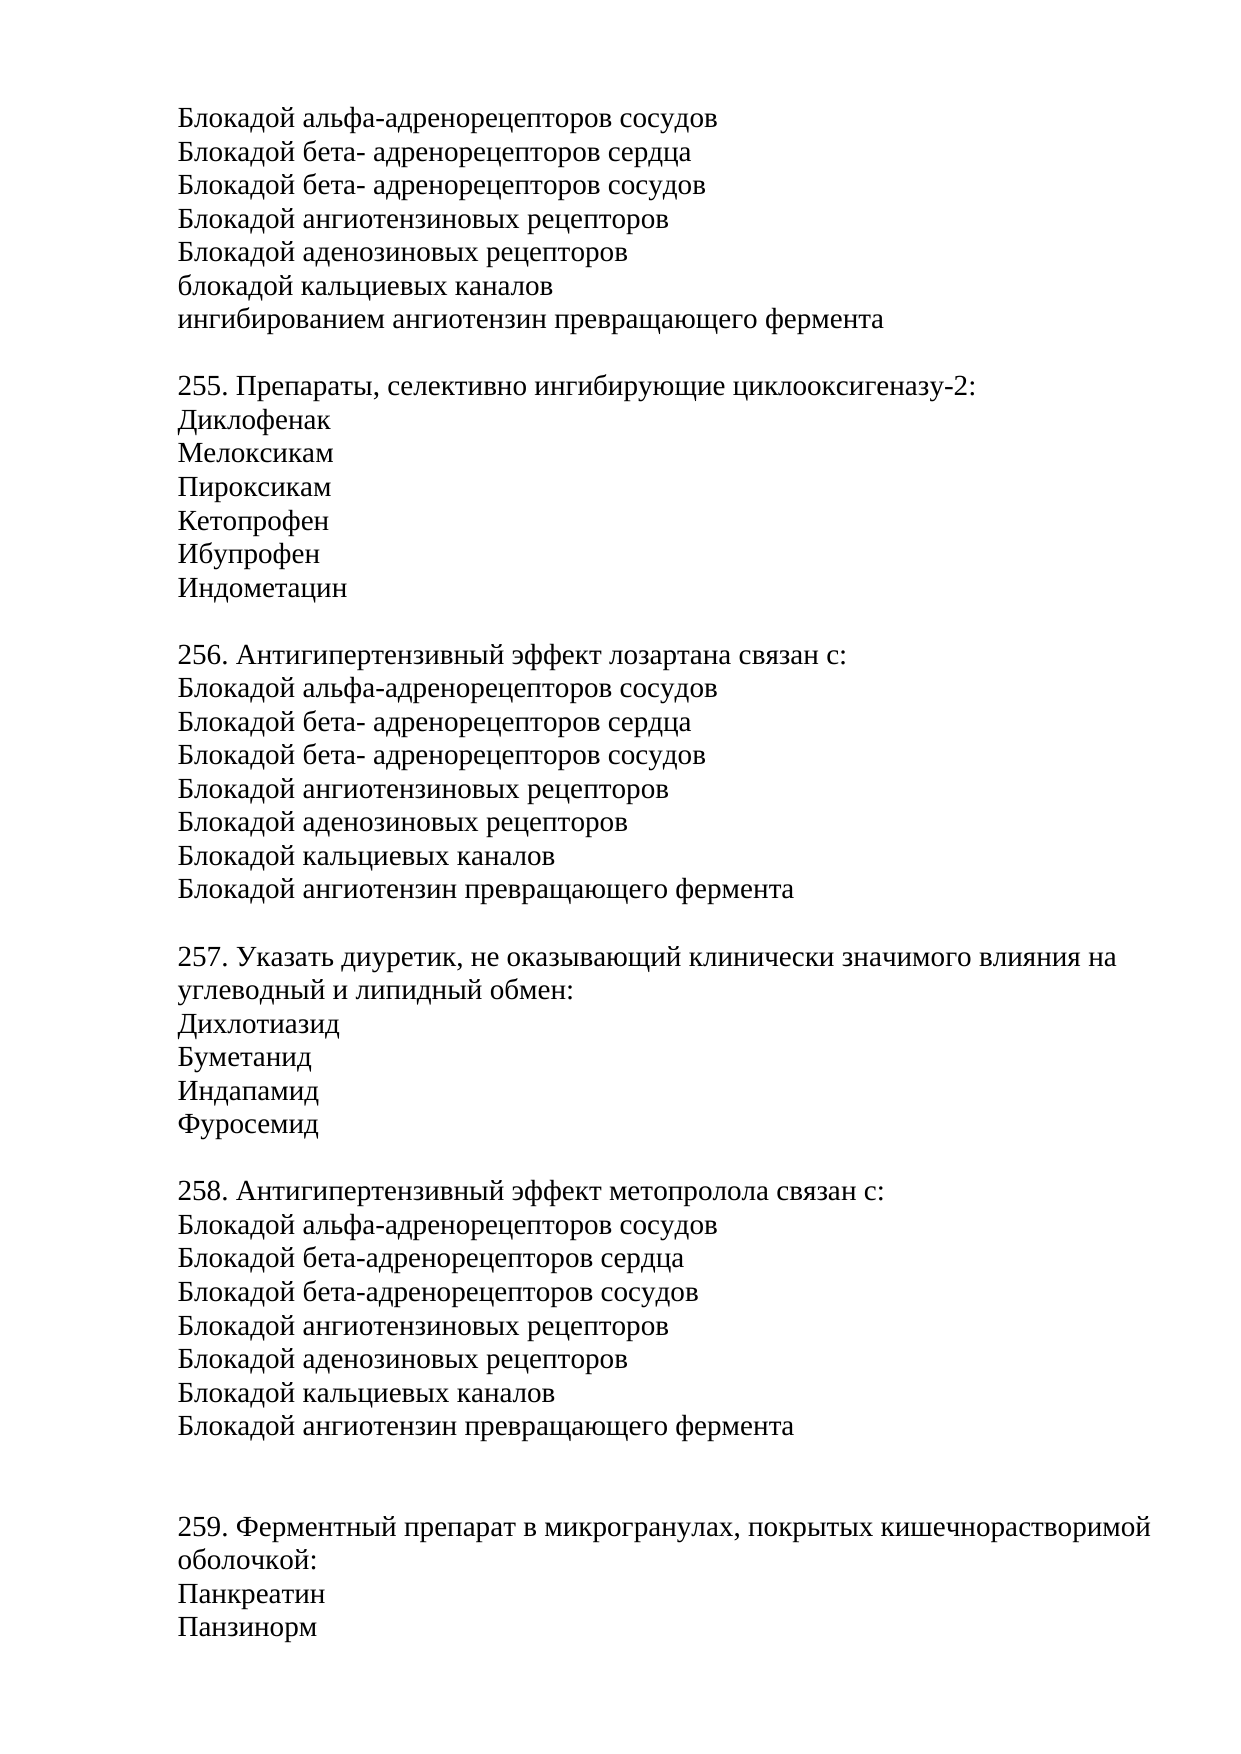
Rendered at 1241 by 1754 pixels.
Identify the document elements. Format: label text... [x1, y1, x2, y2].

text Блокадой ангиотензин превращающего фермента [177, 872, 1152, 905]
text Блокадой альфа-адренорецепторов сосудов [177, 1207, 1152, 1241]
text 258. Антигипертензивный эффект метопролола связан с: [177, 1173, 1152, 1207]
text Фуросемид [177, 1106, 1152, 1140]
text Индометацин [177, 570, 1152, 603]
text Блокадой бета- адренорецепторов сосудов [177, 167, 1152, 201]
text Блокадой аденозиновых рецепторов [177, 234, 1152, 268]
text Блокадой аденозиновых рецепторов [177, 1341, 1152, 1375]
text Дихлотиазид [177, 1006, 1152, 1039]
text Блокадой бета-адренорецепторов сердца [177, 1241, 1152, 1274]
text Блокадой ангиотензиновых рецепторов [177, 201, 1152, 234]
text 257. Указать диуретик, не оказывающий клинически значимого влияния на углеводный и липидный обмен: [177, 939, 1152, 1006]
text Блокадой ангиотензин превращающего фермента [177, 1408, 1152, 1442]
text Блокадой аденозиновых рецепторов [177, 804, 1152, 838]
text Блокадой ангиотензиновых рецепторов [177, 771, 1152, 804]
text Блокадой кальциевых каналов [177, 838, 1152, 872]
text ингибированием ангиотензин превращающего фермента [177, 301, 1152, 335]
text 259. Ферментный препарат в микрогранулах, покрытых кишечнорастворимой оболочкой: [177, 1509, 1152, 1576]
text Панзинорм [177, 1609, 1152, 1643]
text 255. Препараты, селективно ингибирующие циклооксигеназу-2: [177, 368, 1152, 402]
text Мелоксикам [177, 436, 1152, 469]
text Блокадой ангиотензиновых рецепторов [177, 1308, 1152, 1341]
text Индапамид [177, 1073, 1152, 1106]
text Буметанид [177, 1039, 1152, 1073]
text 256. Антигипертензивный эффект лозартана связан с: [177, 637, 1152, 670]
text блокадой кальциевых каналов [177, 268, 1152, 301]
text Блокадой бета- адренорецепторов сердца [177, 704, 1152, 737]
text Кетопрофен [177, 503, 1152, 536]
text Панкреатин [177, 1576, 1152, 1609]
text Блокадой альфа-адренорецепторов сосудов [177, 100, 1152, 134]
text Блокадой бета- адренорецепторов сердца [177, 134, 1152, 167]
text Диклофенак [177, 402, 1152, 436]
text Ибупрофен [177, 536, 1152, 570]
text Блокадой бета-адренорецепторов сосудов [177, 1274, 1152, 1308]
text Блокадой бета- адренорецепторов сосудов [177, 737, 1152, 771]
text Пироксикам [177, 469, 1152, 503]
text Блокадой альфа-адренорецепторов сосудов [177, 670, 1152, 704]
text Блокадой кальциевых каналов [177, 1375, 1152, 1408]
